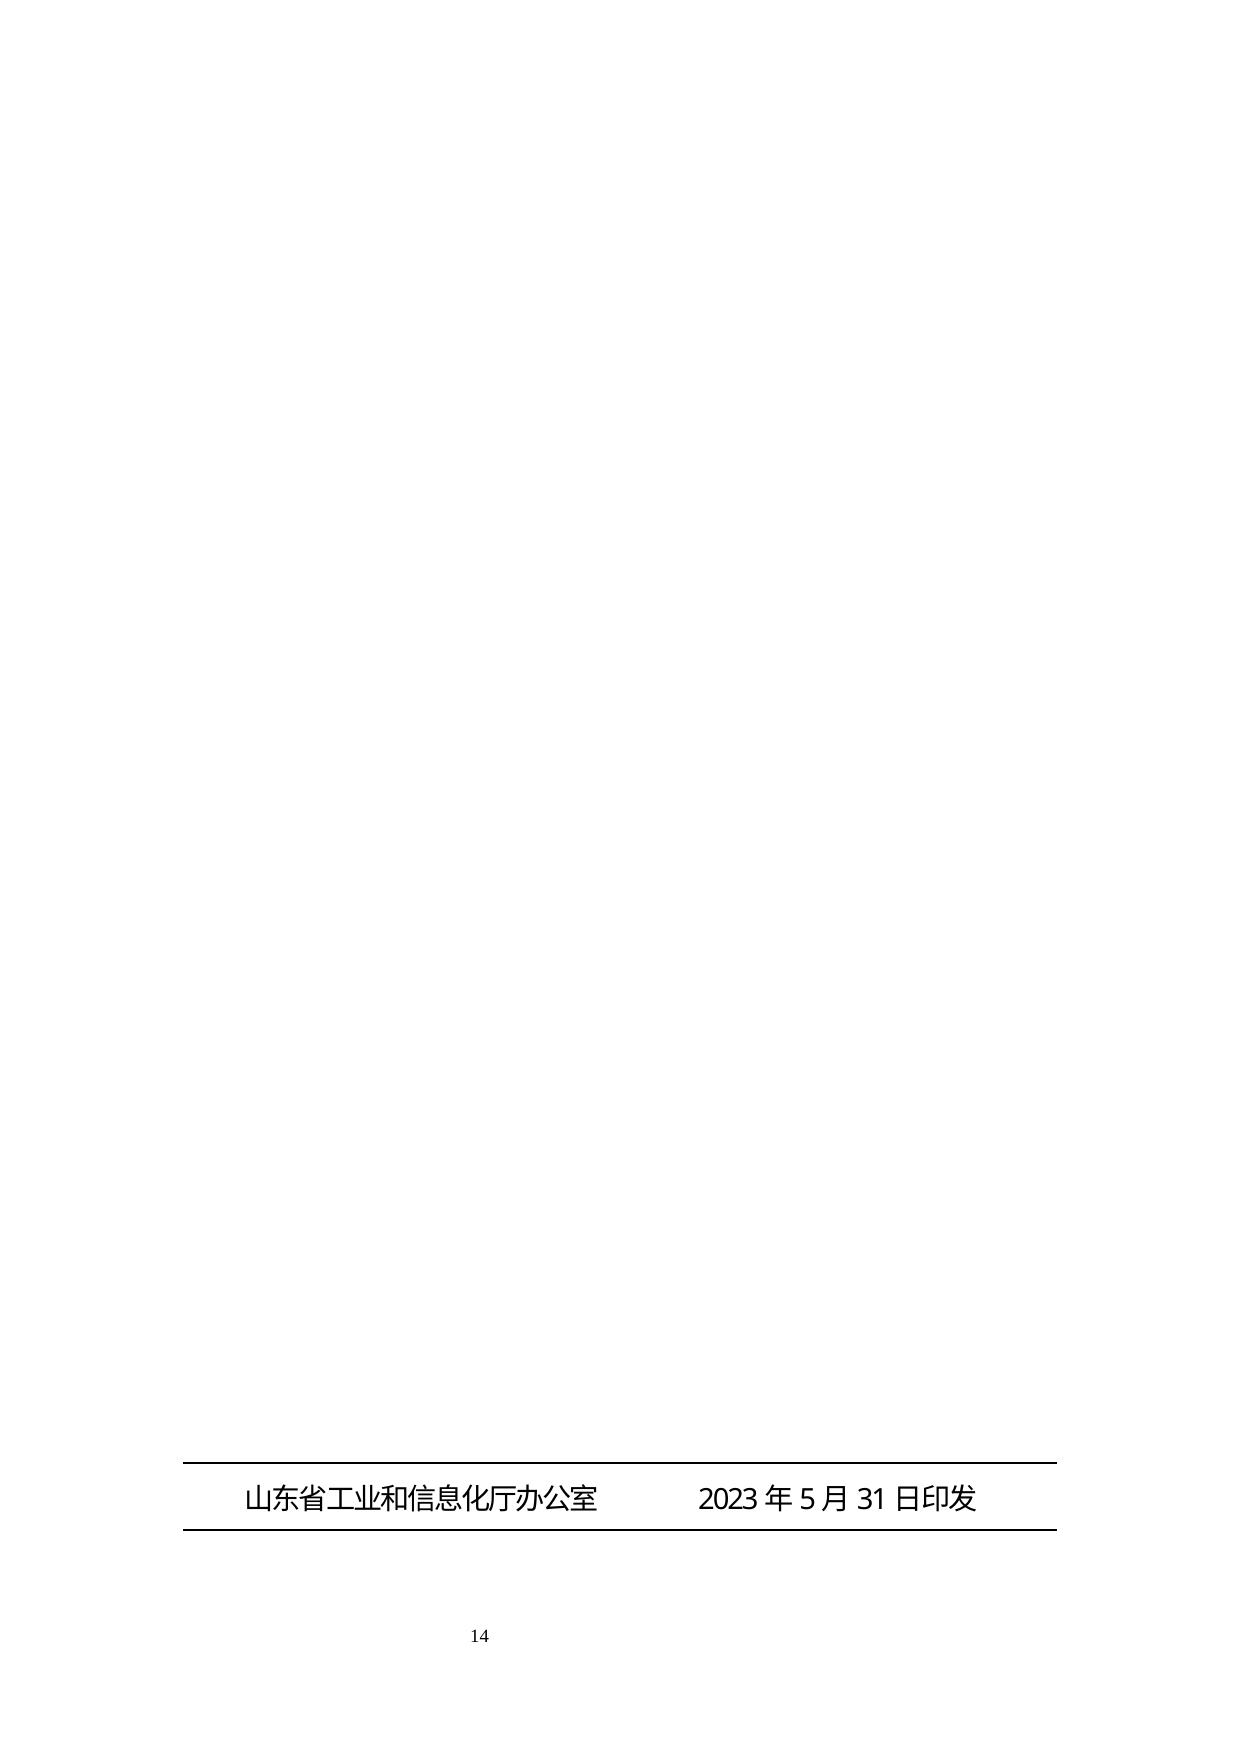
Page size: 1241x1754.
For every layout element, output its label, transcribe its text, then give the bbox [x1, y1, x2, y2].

table_header 2023年5月31日印发 [645, 1464, 1057, 1529]
table_header 山东省工业和信息化厅办公室 [183, 1464, 645, 1529]
